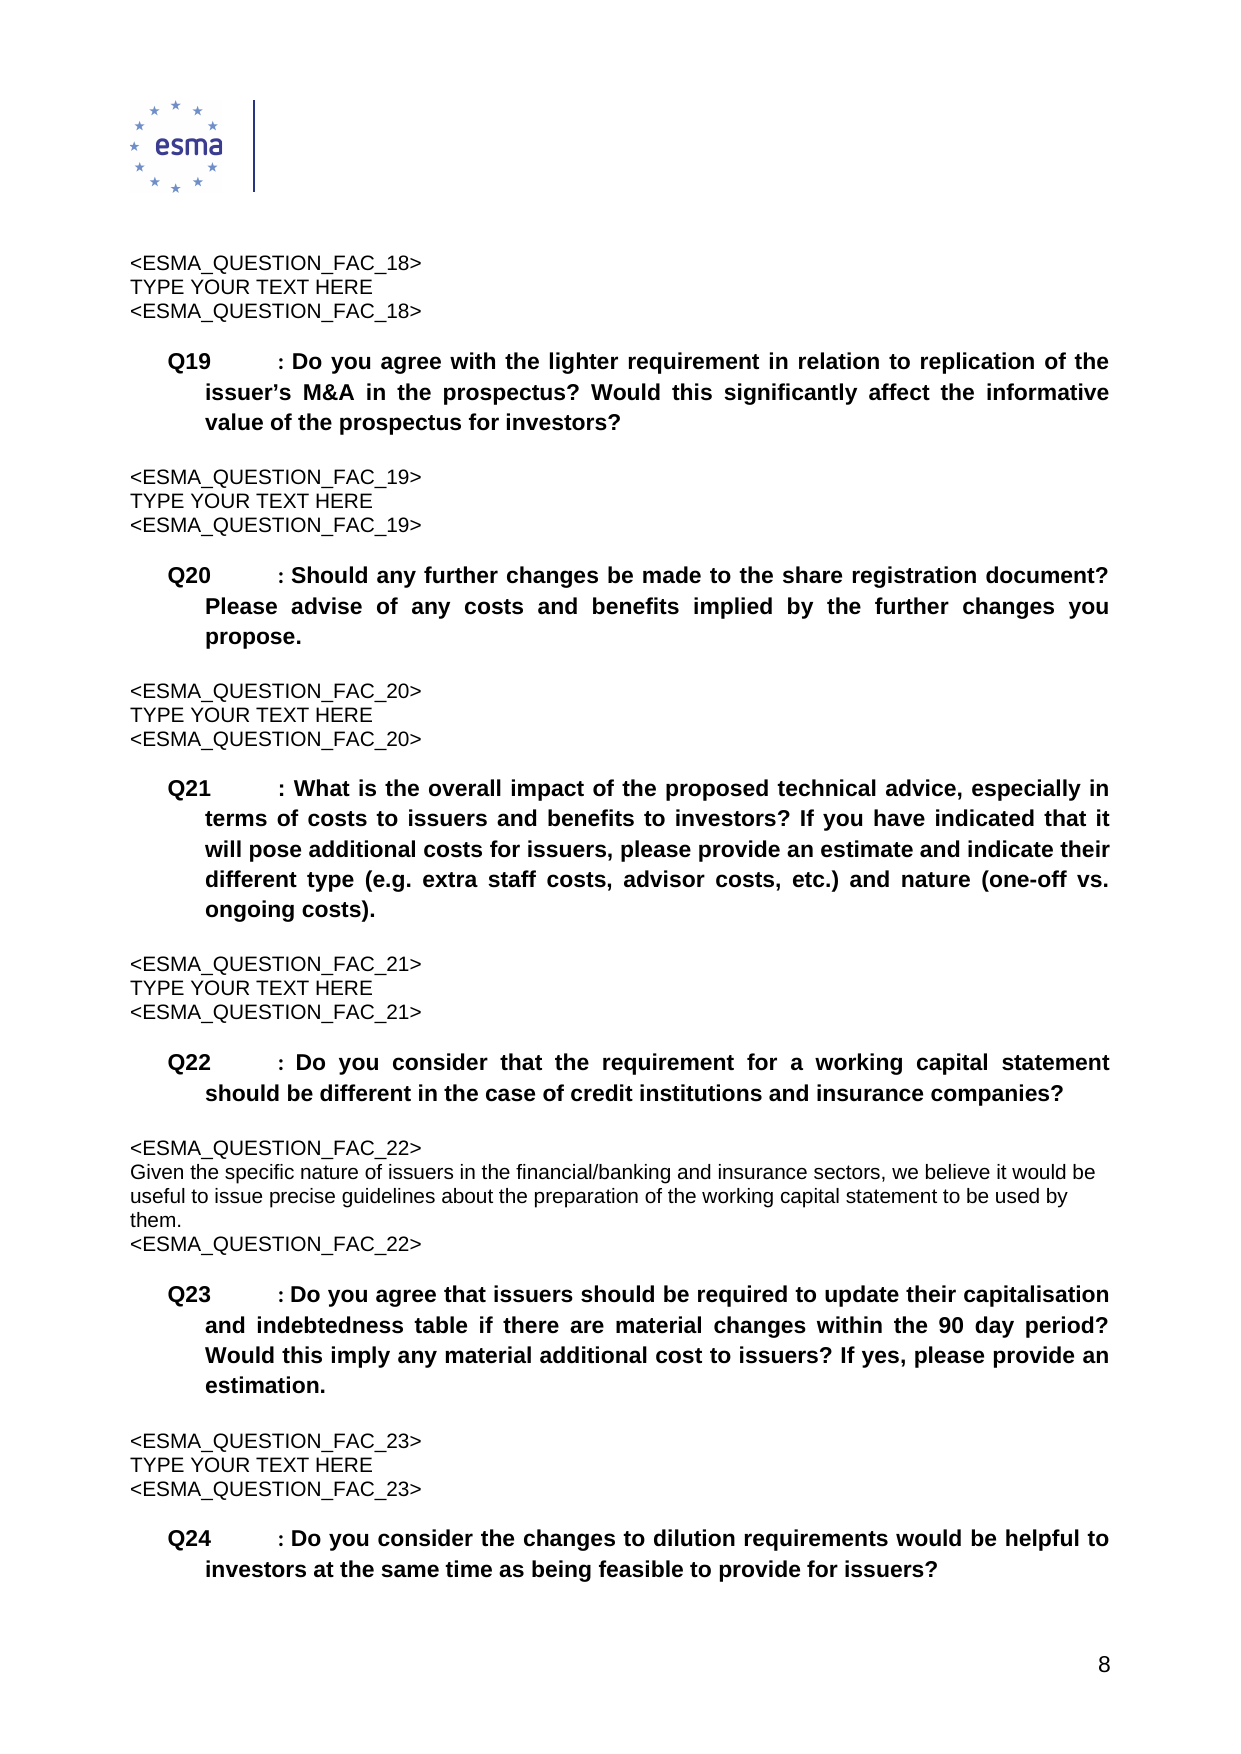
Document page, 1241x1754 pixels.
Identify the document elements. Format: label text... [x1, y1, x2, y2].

text <ESMA_QUESTION_FAC_19> [130, 513, 1110, 537]
text TYPE YOUR TEXT HERE [130, 703, 1110, 727]
text <ESMA_QUESTION_FAC_21> [130, 952, 1110, 976]
text <ESMA_QUESTION_FAC_18> [130, 251, 1110, 275]
text <ESMA_QUESTION_FAC_21> [130, 1000, 1110, 1024]
list : Do you agree with the lighter requirement in relation to replication of the issuer’s M&A in the prospectus? Would this significantly affect the informative value of the prospectus for investors? [167, 347, 1110, 435]
text <ESMA_QUESTION_FAC_20> [130, 679, 1110, 703]
text <ESMA_QUESTION_FAC_23> [130, 1476, 1110, 1500]
list : Do you agree that issuers should be required to update their capitalisation and indebtedness table if there are material changes within the 90 day period? Would this imply any material additional cost to issuers? If yes, please provide an estimation. [167, 1280, 1110, 1399]
list : Should any further changes be made to the share registration document? Please advise of any costs and benefits implied by the further changes you propose. [167, 561, 1110, 649]
list : What is the overall impact of the proposed technical advice, especially in terms of costs to issuers and benefits to investors? If you have indicated that it will pose additional costs for issuers, please provide an estimate and indicate their different type (e.g. extra staff costs, advisor costs, etc.) and nature (one-off vs. ongoing costs). [167, 775, 1110, 922]
text <ESMA_QUESTION_FAC_22> [130, 1136, 1110, 1160]
text <ESMA_QUESTION_FAC_23> [130, 1428, 1110, 1452]
text TYPE YOUR TEXT HERE [130, 976, 1110, 1000]
text <ESMA_QUESTION_FAC_18> [130, 299, 1110, 323]
picture [129, 100, 223, 193]
list : Do you consider the changes to dilution requirements would be helpful to investors at the same time as being feasible to provide for issuers? [167, 1524, 1110, 1583]
text Given the specific nature of issuers in the financial/banking and insurance sectors, we believe it would be useful to issue precise guidelines about the preparation of the working capital statement to be used by them. [130, 1160, 1110, 1232]
text TYPE YOUR TEXT HERE [130, 1452, 1110, 1476]
text <ESMA_QUESTION_FAC_22> [130, 1232, 1110, 1256]
text <ESMA_QUESTION_FAC_20> [130, 727, 1110, 751]
list : Do you consider that the requirement for a working capital statement should be different in the case of credit institutions and insurance companies? [167, 1048, 1110, 1106]
text <ESMA_QUESTION_FAC_19> [130, 465, 1110, 489]
text TYPE YOUR TEXT HERE [130, 489, 1110, 513]
text TYPE YOUR TEXT HERE [130, 275, 1110, 299]
